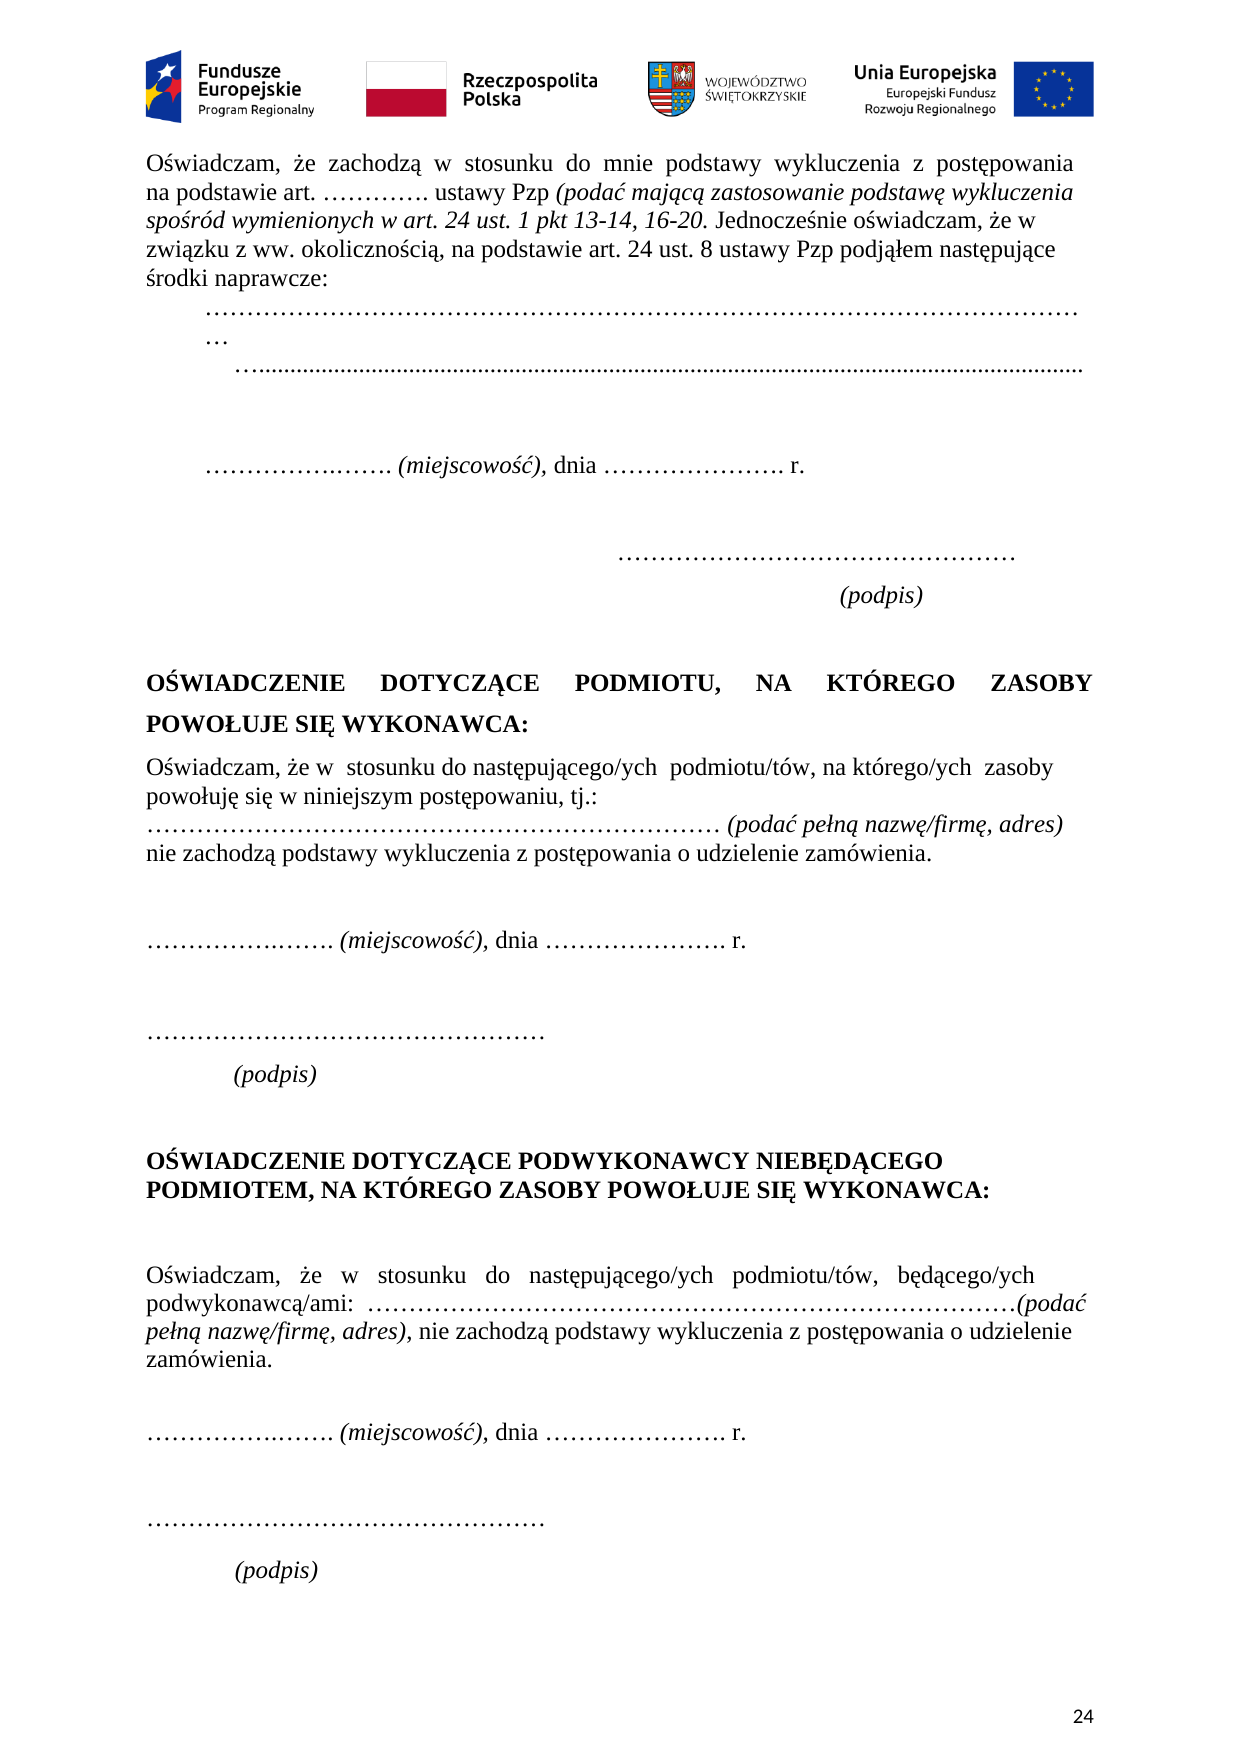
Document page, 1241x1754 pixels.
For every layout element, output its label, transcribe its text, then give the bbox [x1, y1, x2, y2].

picture [648, 50, 806, 123]
text Oświadczam, że zachodzą w stosunku do mnie podstawy wykluczenia z postępowania na podstawie art. …………. ustawy Pzp (podać mającą zastosowanie podstawę wykluczenia spośród wymienionych w art. 24 ust. 1 pkt 13-14, 16-20. Jednocześnie oświadczam, że w związku z ww. okolicznością, na podstawie art. 24 ust. 8 ustawy Pzp podjąłem następujące środki naprawcze: [146, 148, 1094, 292]
text …………….……. (miejscowość), dnia …………………. r. [204, 450, 1094, 479]
text ………………………………………… [617, 537, 1094, 565]
text nie zachodzą podstawy wykluczenia z postępowania o udzielenie zamówienia. [146, 838, 1094, 867]
text (podpis) [233, 1059, 1094, 1088]
text OŚWIADCZENIE DOTYCZĄCE PODMIOTU, NA KTÓREGO ZASOBY POWOŁUJE SIĘ WYKONAWCA: [146, 668, 1094, 738]
text Oświadczam, że w stosunku do następującego/ych podmiotu/tów, będącego/ych podwykonawcą/ami: ……………………………………………………………………(podać pełną nazwę/firmę, adres), nie zachodzą podstawy wykluczenia z postępowania o udzielenie zamówienia. [146, 1262, 1092, 1373]
text …………….……. (miejscowość), dnia …………………. r. [146, 925, 1094, 954]
picture [366, 50, 597, 123]
text ………………………………………… [146, 1016, 1094, 1045]
text (podpis) [839, 580, 1094, 608]
text Oświadczam, że w stosunku do następującego/ych podmiotu/tów, na którego/ych zasoby powołuję się w niniejszym postępowaniu, tj.:…………………………………………………………… (podać pełną nazwę/firmę, adres) [146, 752, 1094, 838]
text ….................................................................................................................................... [233, 349, 1094, 378]
picture [855, 50, 1094, 123]
text ……………………………………………………………………………………………… [204, 292, 1094, 349]
text OŚWIADCZENIE DOTYCZĄCE PODWYKONAWCY NIEBĘDĄCEGO PODMIOTEM, NA KTÓREGO ZASOBY POWOŁUJE SIĘ WYKONAWCA: [146, 1146, 1094, 1203]
text …………….……. (miejscowość), dnia …………………. r. [146, 1417, 1094, 1446]
text ………………………………………… [146, 1503, 1094, 1532]
text (podpis) [234, 1555, 1094, 1584]
picture [145, 50, 314, 123]
